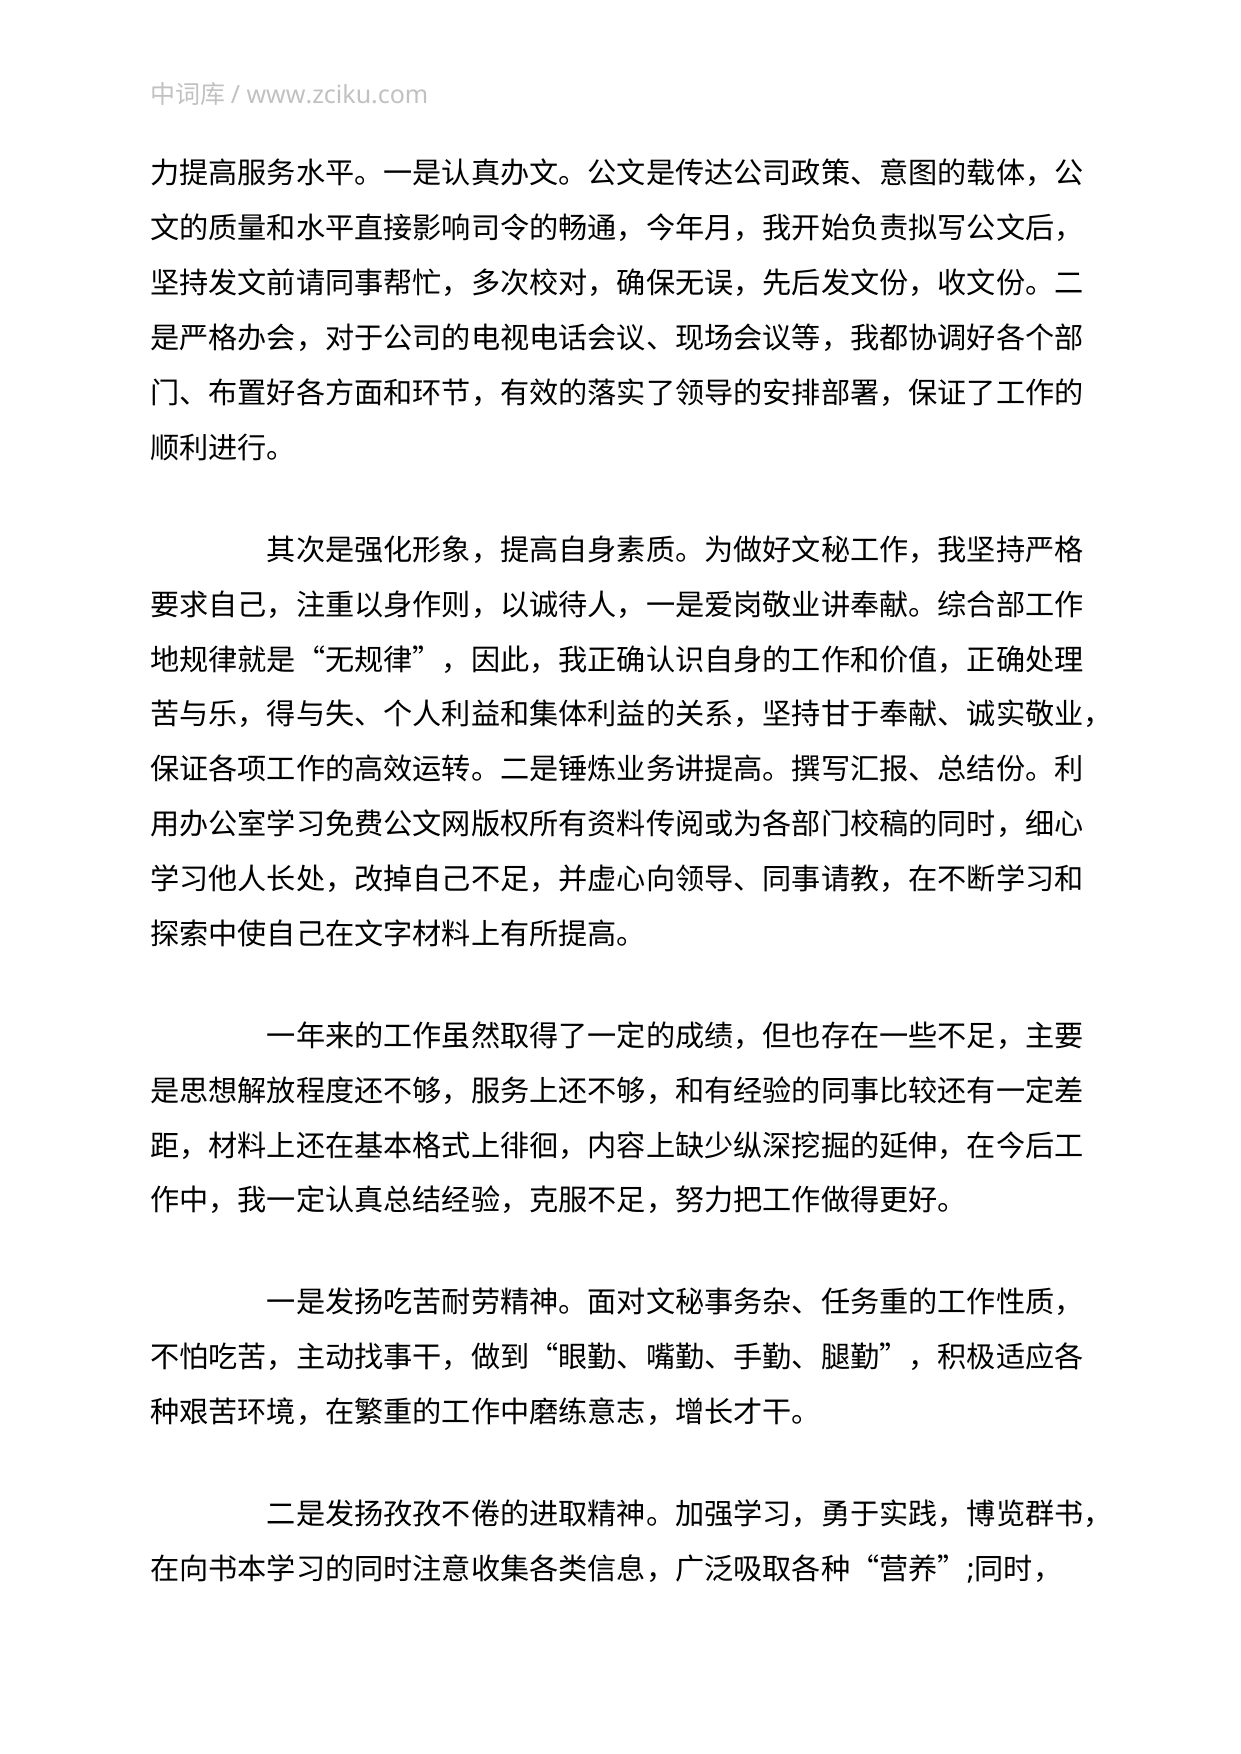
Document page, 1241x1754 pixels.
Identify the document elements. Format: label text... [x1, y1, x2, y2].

text 一是发扬吃苦耐劳精神。面对文秘事务杂、任务重的工作性质，不怕吃苦，主动找事干，做到“眼勤、嘴勤、手勤、腿勤”，积极适应各种艰苦环境，在繁重的工作中磨练意志，增长才干。 [150, 1279, 1090, 1431]
text 其次是强化形象，提高自身素质。为做好文秘工作，我坚持严格要求自己，注重以身作则，以诚待人，一是爱岗敬业讲奉献。综合部工作地规律就是“无规律”，因此，我正确认识自身的工作和价值，正确处理苦与乐，得与失、个人利益和集体利益的关系，坚持甘于奉献、诚实敬业，保证各项工作的高效运转。二是锤炼业务讲提高。撰写汇报、总结份。利用办公室学习免费公文网版权所有资料传阅或为各部门校稿的同时，细心学习他人长处，改掉自己不足，并虚心向领导、同事请教，在不断学习和探索中使自己在文字材料上有所提高。 [150, 526, 1090, 953]
text 一年来的工作虽然取得了一定的成绩，但也存在一些不足，主要是思想解放程度还不够，服务上还不够，和有经验的同事比较还有一定差距，材料上还在基本格式上徘徊，内容上缺少纵深挖掘的延伸，在今后工作中，我一定认真总结经验，克服不足，努力把工作做得更好。 [150, 1012, 1090, 1219]
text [150, 1490, 1090, 1588]
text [150, 150, 1090, 467]
